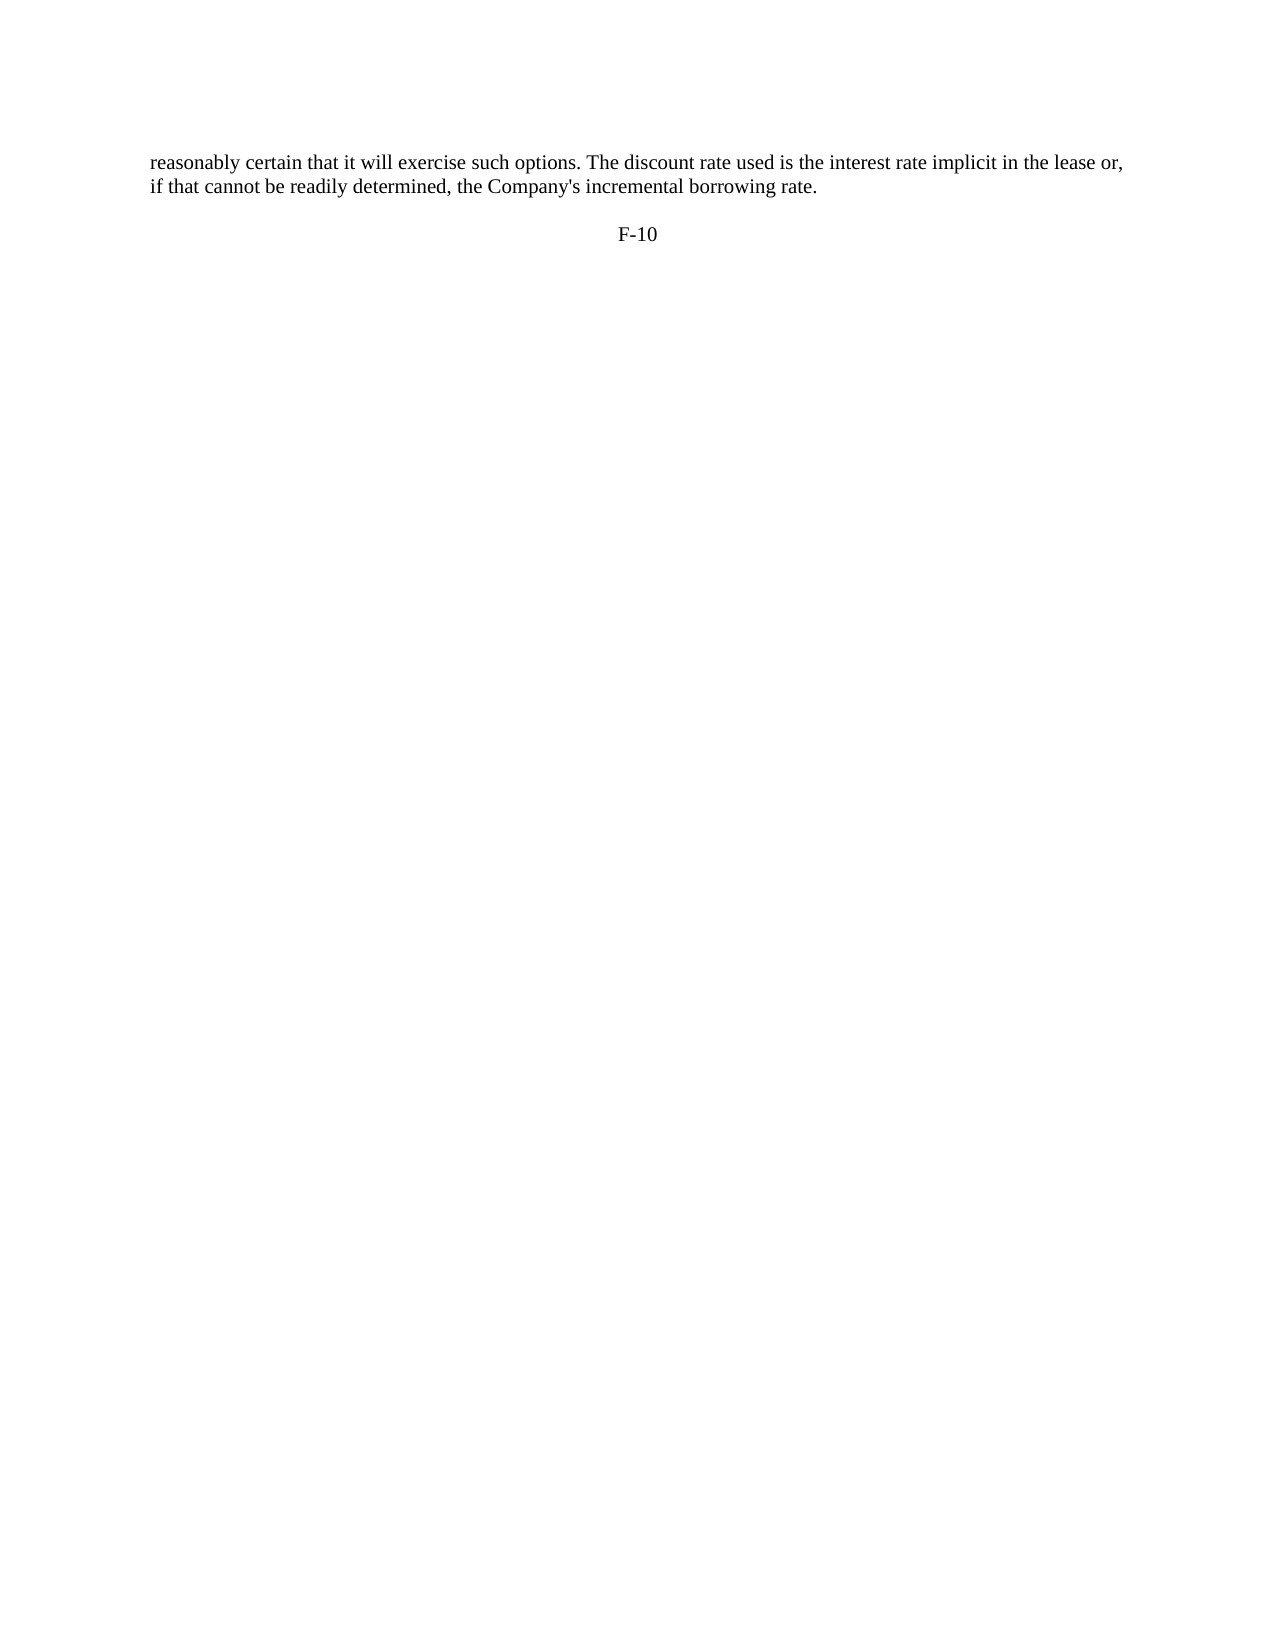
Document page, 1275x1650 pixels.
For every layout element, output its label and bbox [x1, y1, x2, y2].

text [150, 150, 1125, 198]
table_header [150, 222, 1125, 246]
